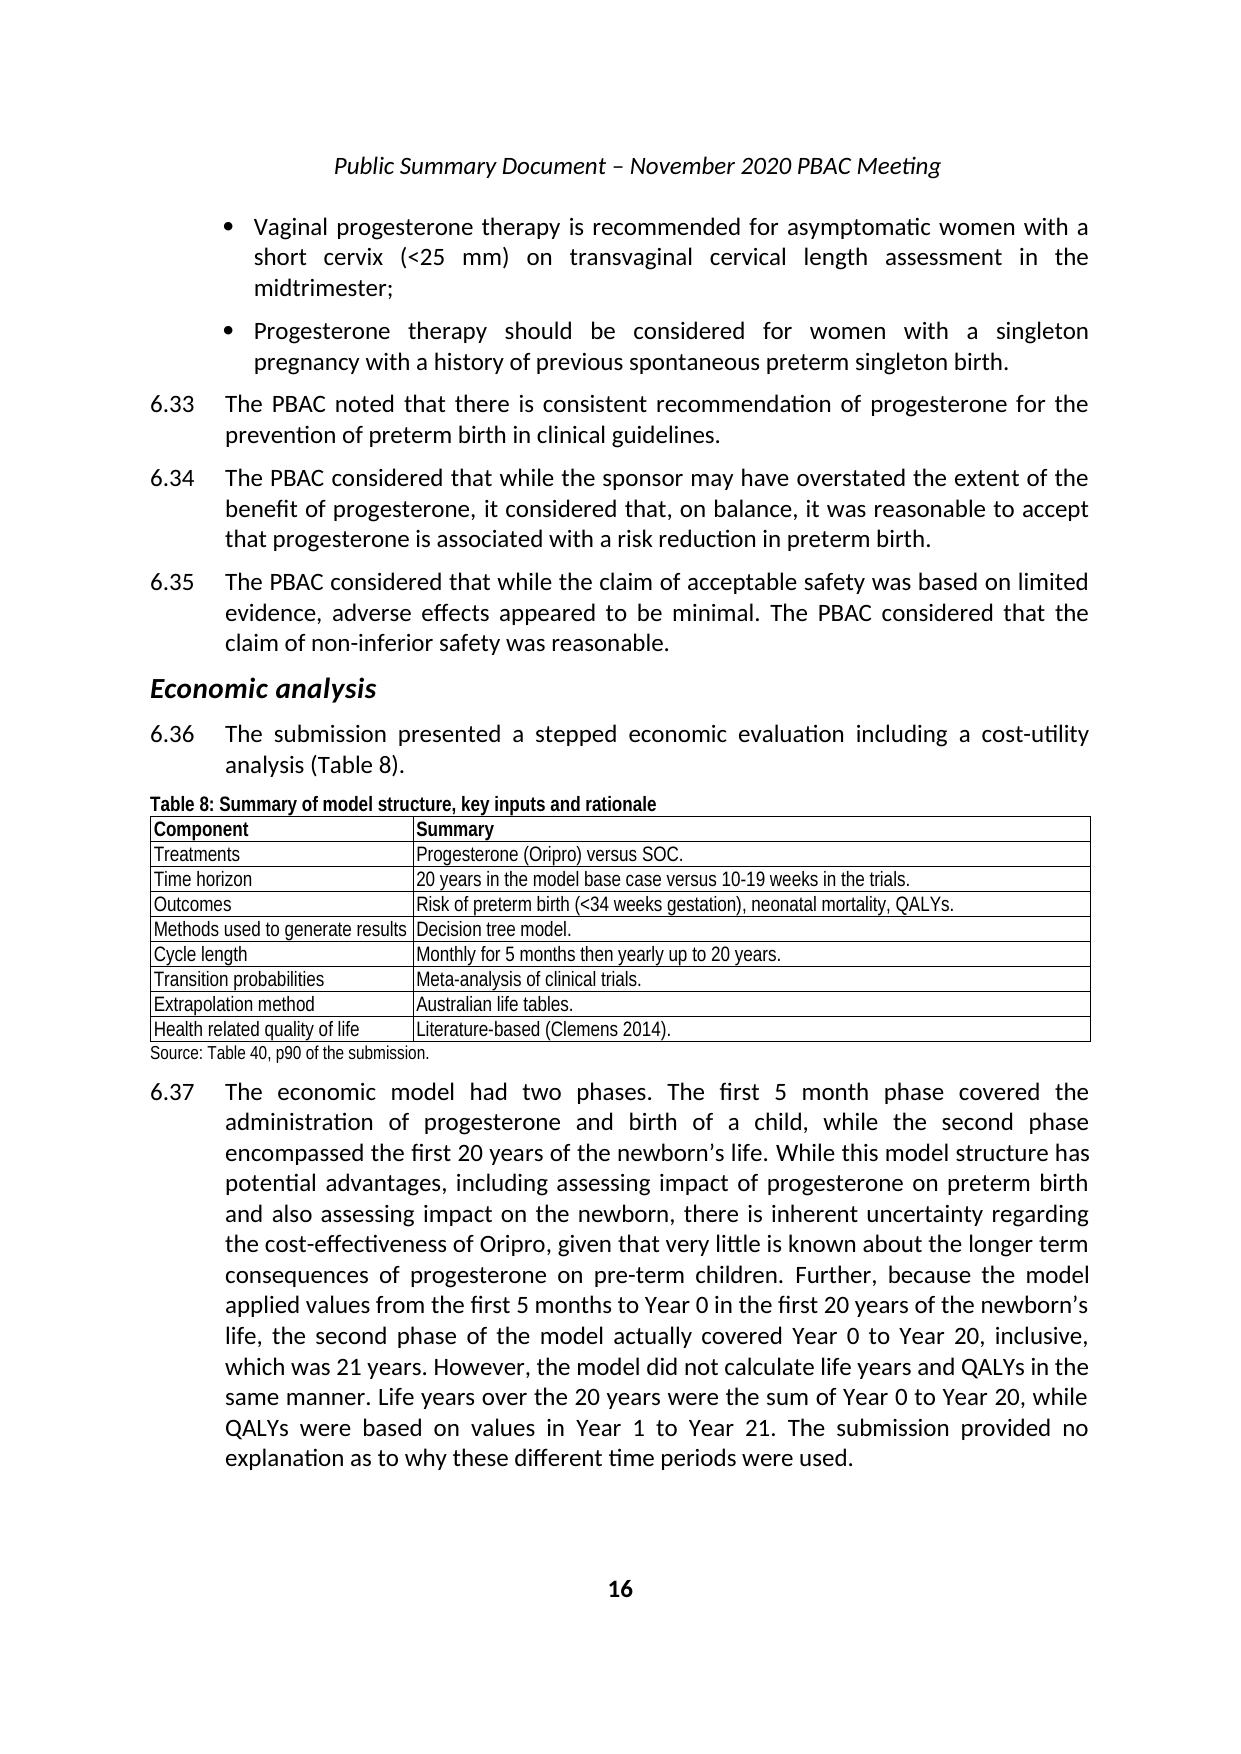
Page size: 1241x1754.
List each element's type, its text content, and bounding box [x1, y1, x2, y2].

text The PBAC considered that while the sponsor may have overstated the extent of the benefit of progesterone, it considered that, on balance, it was reasonable to accept that progesterone is associated with a risk reduction in preterm birth. [150, 462, 1090, 554]
text The submission presented a stepped economic evaluation including a cost-utility analysis (Table 8). [150, 718, 1090, 779]
table_cell Progesterone (Oripro) versus SOC. [414, 842, 1090, 866]
table_header Summary [414, 817, 1090, 841]
subtitle Table 8: Summary of model structure, key inputs and rationale [150, 792, 1090, 816]
table_cell Risk of preterm birth (<34 weeks gestation), neonatal mortality, QALYs. [414, 892, 1090, 916]
table_cell Literature-based (Clemens 2014). [414, 1017, 1090, 1041]
table_cell Health related quality of life [151, 1017, 413, 1041]
table_cell Outcomes [151, 892, 413, 916]
text The PBAC considered that while the claim of acceptable safety was based on limited evidence, adverse effects appeared to be minimal. The PBAC considered that the claim of non-inferior safety was reasonable. [150, 566, 1090, 658]
table_cell Cycle length [151, 942, 413, 966]
table_cell Treatments [151, 842, 413, 866]
table_cell Time horizon [151, 867, 413, 891]
table_cell Meta-analysis of clinical trials. [414, 967, 1090, 991]
subtitle Economic analysis [150, 670, 1090, 706]
text Source: Table 40, p90 of the submission. [150, 1042, 1090, 1063]
table_cell Monthly for 5 months then yearly up to 20 years. [414, 942, 1090, 966]
table_cell Decision tree model. [414, 917, 1090, 941]
table_cell Australian life tables. [414, 992, 1090, 1016]
table_header Component [151, 817, 413, 841]
table_cell Transition probabilities [151, 967, 413, 991]
table_cell Extrapolation method [151, 992, 413, 1016]
text The PBAC noted that there is consistent recommendation of progesterone for the prevention of preterm birth in clinical guidelines. [150, 389, 1090, 450]
text The economic model had two phases. The first 5 month phase covered the administration of progesterone and birth of a child, while the second phase encompassed the first 20 years of the newborn’s life. While this model structure has potential advantages, including assessing impact of progesterone on preterm birth and also assessing impact on the newborn, there is inherent uncertainty regarding the cost-effectiveness of Oripro, given that very little is known about the longer term consequences of progesterone on pre-term children. Further, because the model applied values from the first 5 months to Year 0 in the first 20 years of the newborn’s life, the second phase of the model actually covered Year 0 to Year 20, inclusive, which was 21 years. However, the model did not calculate life years and QALYs in the same manner. Life years over the 20 years were the sum of Year 0 to Year 20, while QALYs were based on values in Year 1 to Year 21. The submission provided no explanation as to why these different time periods were used. [150, 1076, 1090, 1473]
list Vaginal progesterone therapy is recommended for asymptomatic women with a short cervix (<25 mm) on transvaginal cervical length assessment in the midtrimester; [224, 211, 1090, 303]
list Progesterone therapy should be considered for women with a singleton pregnancy with a history of previous spontaneous preterm singleton birth. [224, 315, 1090, 376]
table_cell Methods used to generate results [151, 917, 413, 941]
table_cell 20 years in the model base case versus 10-19 weeks in the trials. [414, 867, 1090, 891]
